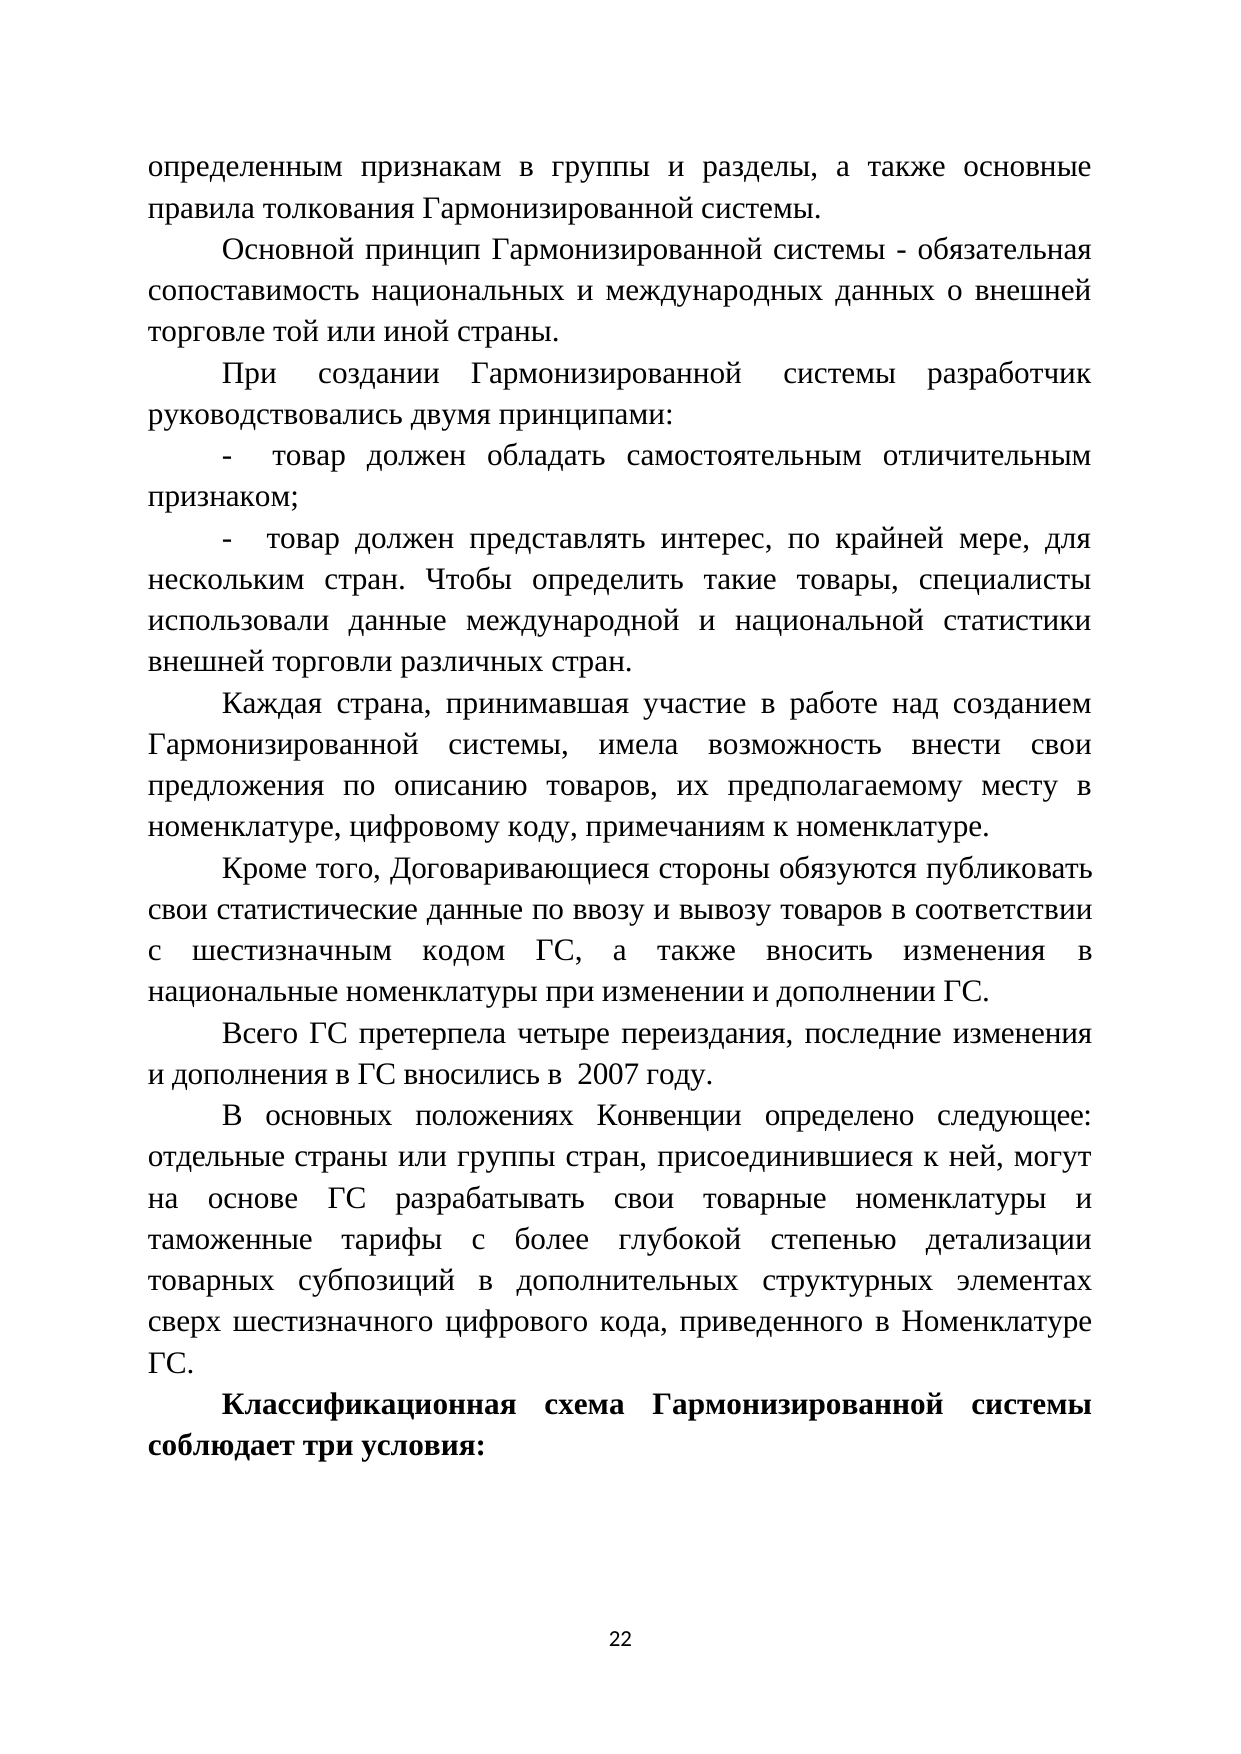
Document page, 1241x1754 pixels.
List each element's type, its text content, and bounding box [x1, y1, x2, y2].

list товар должен представлять интерес, по крайней мере, для нескольким стран. Чтобы определить такие товары, специалисты использовали данные международной и национальной статистики внешней торговли различных стран. [148, 519, 1092, 679]
text Основной принцип Гармонизированной системы - обязательная сопоставимость национальных и международных данных о внешней торговле той или иной страны. [148, 230, 1092, 349]
text Кроме того, Договаривающиеся стороны обязуются публиковать свои статистические данные по ввозу и вывозу товаров в соответствии с шестизначным кодом ГС, а также вносить изменения в национальные номенклатуры при изменении и дополнении ГС. [148, 849, 1092, 1009]
text Классификационная схема Гармонизированной системы соблюдает три условия: [148, 1385, 1092, 1462]
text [148, 148, 1092, 225]
text Каждая страна, принимавшая участие в работе над созданием Гармонизированной системы, имела возможность внести свои предложения по описанию товаров, их предполагаемому месту в номенклатуре, цифровому коду, примечаниям к номенклатуре. [148, 684, 1092, 844]
list товар должен обладать самостоятельным отличительным признаком; [148, 436, 1092, 514]
text В основных положениях Конвенции определено следующее: отдельные страны или группы стран, присоединившиеся к ней, могут на основе ГС разрабатывать свои товарные номенклатуры и таможенные тарифы с более глубокой степенью детализации товарных субпозиций в дополнительных структурных элементах сверх шестизначного цифрового кода, приведенного в Номенклатуре ГС. [148, 1096, 1092, 1380]
text При создании Гармонизированной системы разработчик руководствовались двумя принципами: [148, 354, 1092, 431]
text Всего ГС претерпела четыре переиздания, последние изменения и дополнения в ГС вносились в 2007 году. [148, 1014, 1092, 1091]
